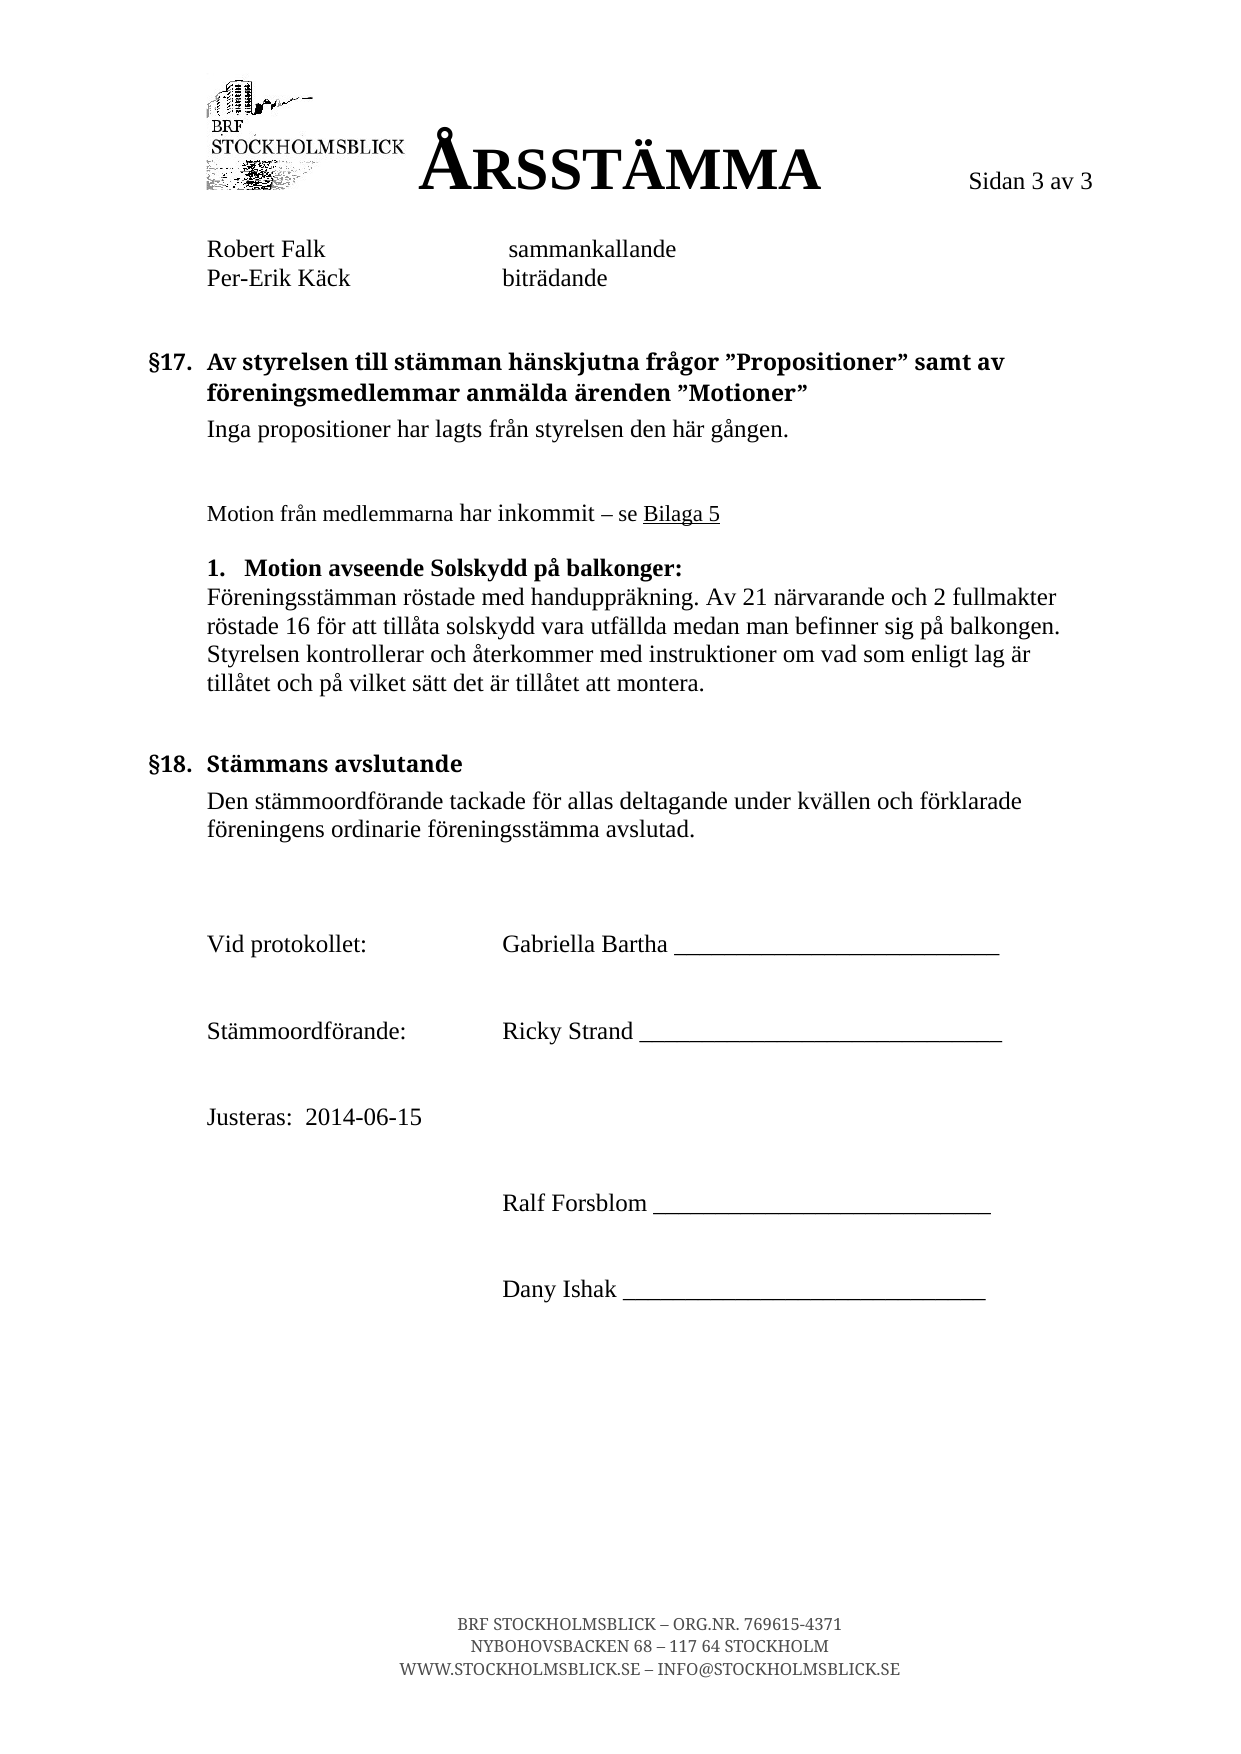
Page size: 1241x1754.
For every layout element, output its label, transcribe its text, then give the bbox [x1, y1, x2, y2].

text Robert Falk sammankallande [207, 234, 1093, 263]
subtitle Av styrelsen till stämman hänskjutna frågor ”Propositioner” samt av föreningsmedlemmar anmälda ärenden ”Motioner” [148, 346, 1093, 408]
text Den stämmoordförande tackade för allas deltagande under kvällen och förklarade föreningens ordinarie föreningsstämma avslutad. [207, 786, 1093, 843]
text Stämmoordförande: Ricky Strand _____________________________ [207, 1016, 1093, 1044]
text Vid protokollet: Gabriella Bartha __________________________ [207, 929, 1093, 958]
list Motion avseende Solskydd på balkonger: [207, 553, 1093, 582]
text Inga propositioner har lagts från styrelsen den här gången. [207, 414, 1093, 443]
text Dany Ishak _____________________________ [207, 1274, 1093, 1303]
picture [206, 73, 413, 190]
text Styrelsen kontrollerar och återkommer med instruktioner om vad som enligt lag är tillåtet och på vilket sätt det är tillåtet att montera. [207, 639, 1093, 697]
text Justeras: 2014-06-15 [207, 1102, 1093, 1131]
text Ralf Forsblom ___________________________ [207, 1188, 1093, 1217]
subtitle Stämmans avslutande [148, 748, 1093, 779]
text Föreningsstämman röstade med handuppräkning. Av 21 närvarande och 2 fullmakter röstade 16 för att tillåta solskydd vara utfällda medan man befinner sig på balkongen. [207, 582, 1093, 639]
text Motion från medlemmarna har inkommit – se Bilaga 5 [207, 498, 1093, 527]
text Per-Erik Käck biträdande [207, 263, 1093, 292]
